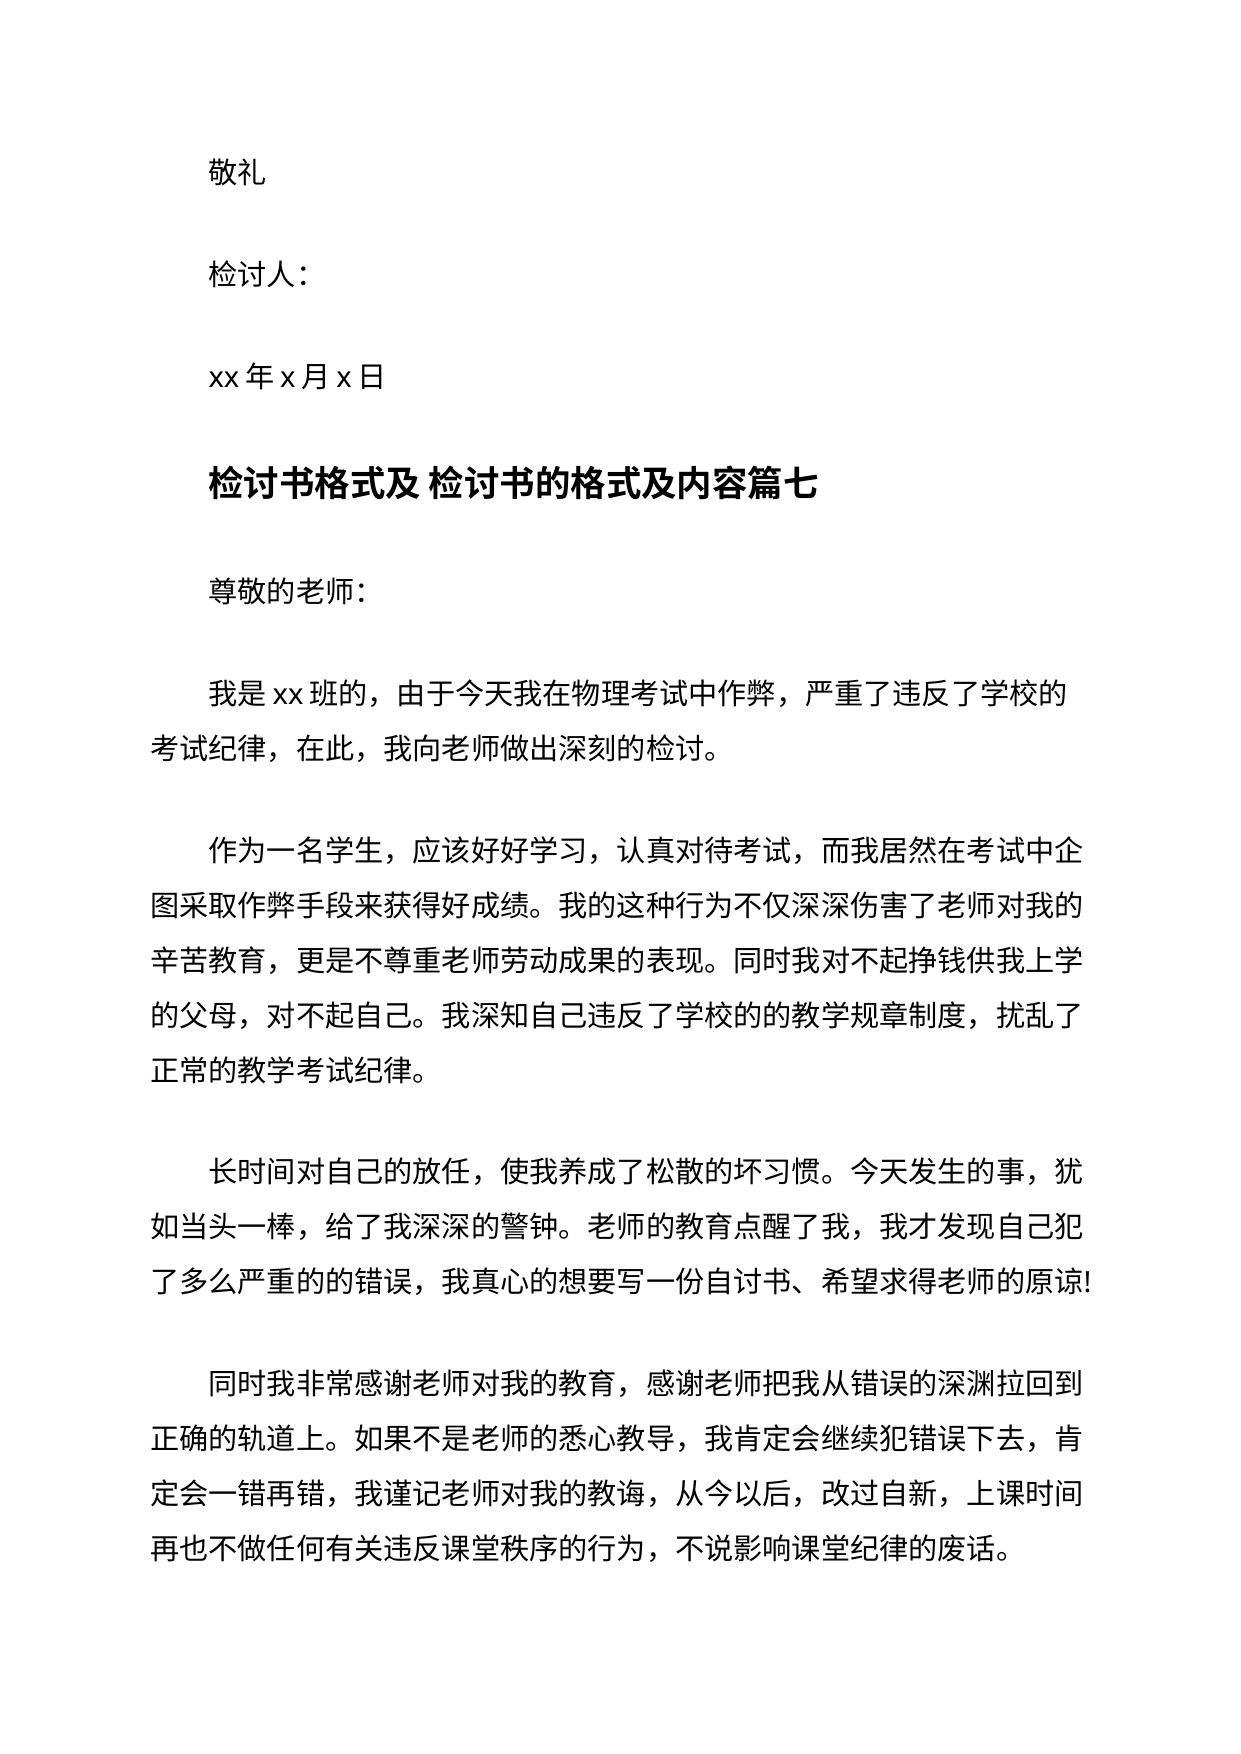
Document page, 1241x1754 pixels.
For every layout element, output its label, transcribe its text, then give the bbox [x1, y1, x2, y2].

text 检讨人： [150, 252, 1090, 294]
text 尊敬的老师： [150, 569, 1090, 611]
text 我是xx班的，由于今天我在物理考试中作弊，严重了违反了学校的考试纪律，在此，我向老师做出深刻的检讨。 [150, 671, 1090, 768]
text 同时我非常感谢老师对我的教育，感谢老师把我从错误的深渊拉回到正确的轨道上。如果不是老师的悉心教导，我肯定会继续犯错误下去，肯定会一错再错，我谨记老师对我的教诲，从今以后，改过自新，上课时间再也不做任何有关违反课堂秩序的行为，不说影响课堂纪律的废话。 [150, 1361, 1090, 1568]
text 敬礼 [150, 150, 1090, 192]
text 作为一名学生，应该好好学习，认真对待考试，而我居然在考试中企图采取作弊手段来获得好成绩。我的这种行为不仅深深伤害了老师对我的辛苦教育，更是不尊重老师劳动成果的表现。同时我对不起挣钱供我上学的父母，对不起自己。我深知自己违反了学校的的教学规章制度，扰乱了正常的教学考试纪律。 [150, 827, 1090, 1089]
text xx年x月x日 [150, 353, 1090, 396]
text 检讨书格式及 检讨书的格式及内容篇七 [150, 456, 1090, 507]
text 长时间对自己的放任，使我养成了松散的坏习惯。今天发生的事，犹如当头一棒，给了我深深的警钟。老师的教育点醒了我，我才发现自己犯了多么严重的的错误，我真心的想要写一份自讨书、希望求得老师的原谅! [150, 1149, 1090, 1301]
